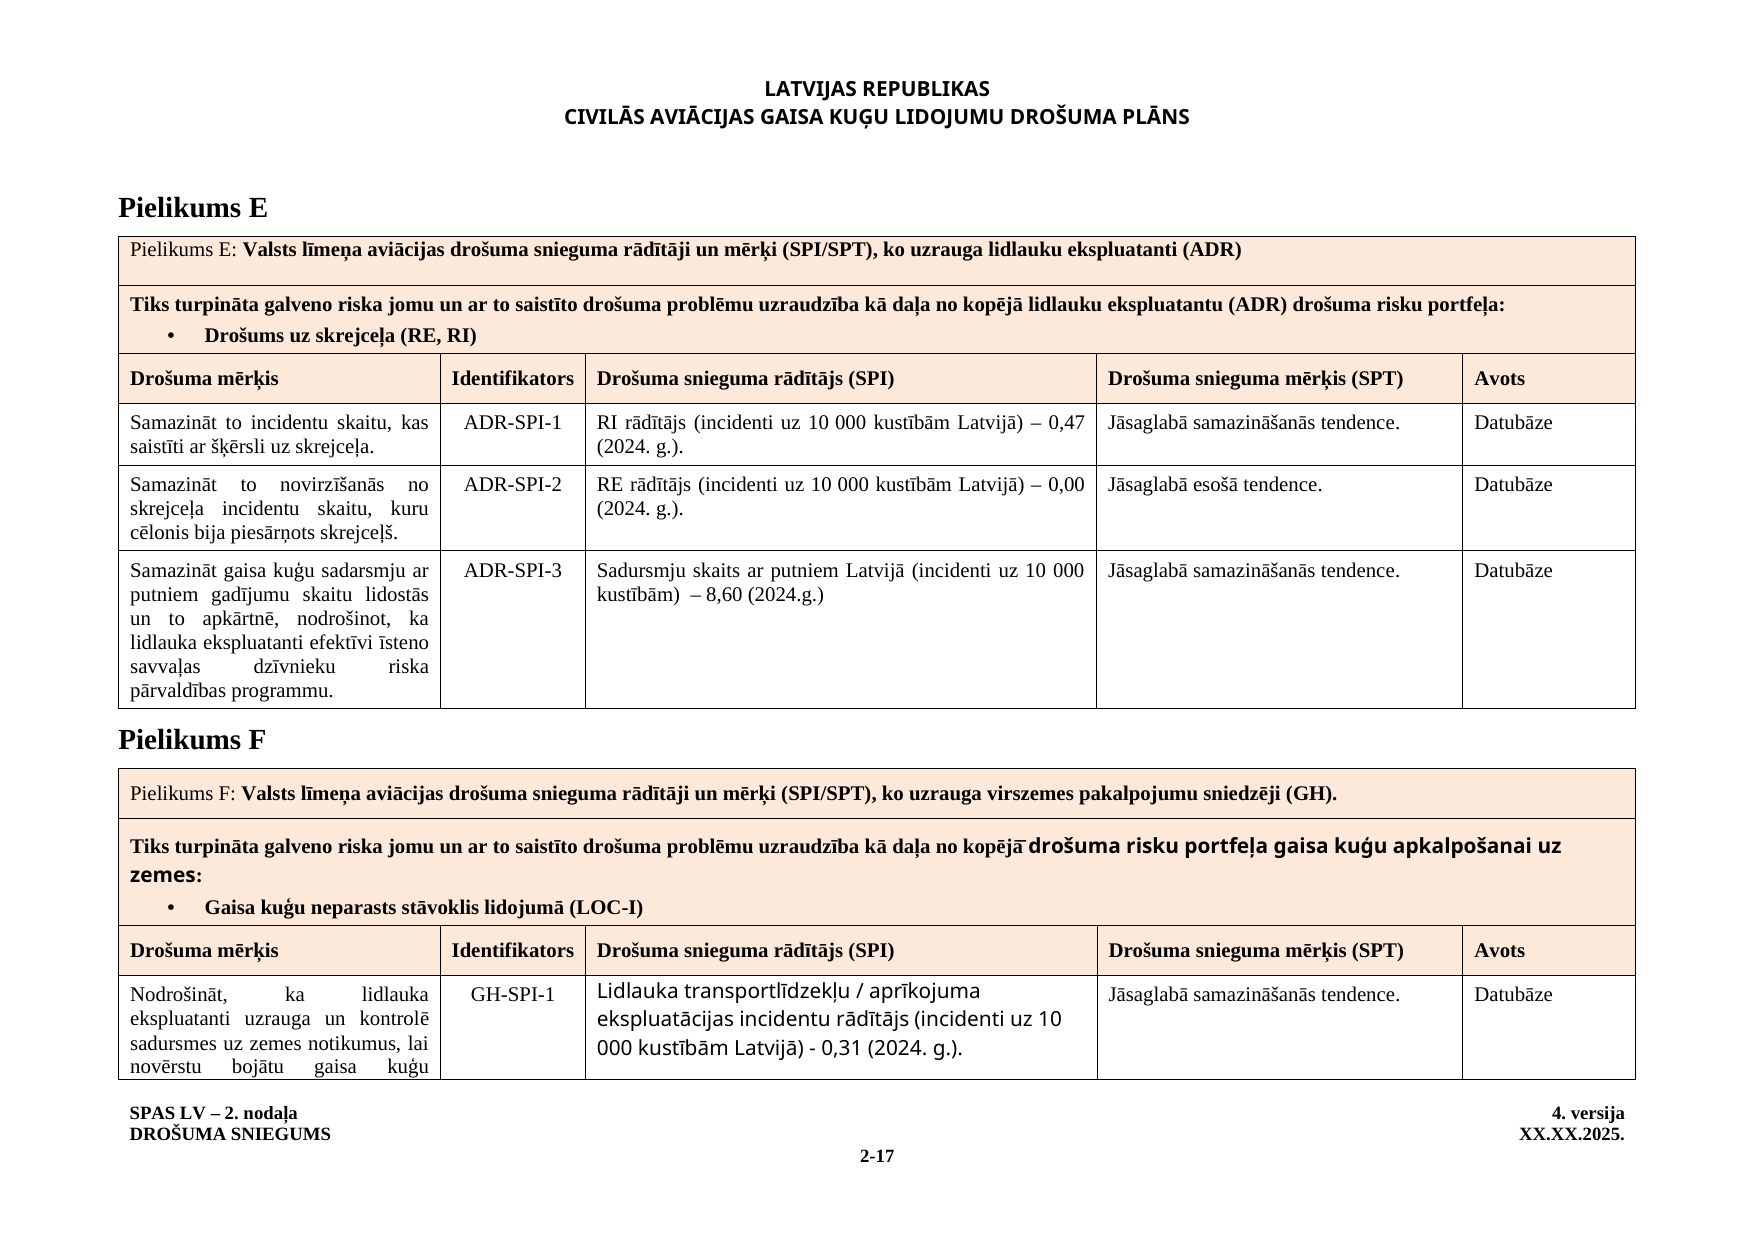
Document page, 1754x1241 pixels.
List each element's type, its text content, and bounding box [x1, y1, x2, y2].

table_cell Drošuma snieguma rādītājs (SPI) [586, 926, 1097, 975]
table_cell Samazināt to novirzīšanās no skrejceļa incidentu skaitu, kuru cēlonis bija piesārņots skrejceļš. [119, 466, 440, 550]
table_cell Datubāze [1463, 404, 1635, 464]
table_cell Datubāze [1463, 976, 1635, 1078]
table_cell Samazināt to incidentu skaitu, kas saistīti ar šķērsli uz skrejceļa. [119, 404, 440, 464]
table_cell ADR-SPI-3 [441, 551, 585, 708]
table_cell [1098, 976, 1462, 1078]
table_cell Jāsaglabā esošā tendence. [1097, 466, 1462, 550]
table_cell Drošuma snieguma rādītājs (SPI) [586, 354, 1096, 403]
table_cell RI rādītājs (incidenti uz 10 000 kustībām Latvijā) – 0,47 (2024. g.). [586, 404, 1096, 464]
table_cell Drošuma mērķis [119, 926, 440, 975]
table_cell Avots [1463, 354, 1635, 403]
table_cell Jāsaglabā samazināšanās tendence. [1097, 551, 1462, 708]
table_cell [119, 976, 440, 1078]
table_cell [586, 976, 1097, 1078]
table_cell GH-SPI-1 [441, 976, 585, 1078]
table_cell Datubāze [1463, 466, 1635, 550]
table_cell Datubāze [1463, 551, 1635, 708]
text Pielikums E [118, 190, 1636, 223]
table_cell Identifikators [441, 926, 585, 975]
table_cell Identifikators [441, 354, 585, 403]
table_cell ADR-SPI-2 [441, 466, 585, 550]
table_header Pielikums E: Valsts līmeņa aviācijas drošuma snieguma rādītāji un mērķi (SPI/SPT), ko uzrauga lidlauku ekspluatanti (ADR) [119, 237, 1635, 285]
table_cell Tiks turpināta galveno riska jomu un ar to saistīto drošuma problēmu uzraudzība kā daļa no kopējā̄ drošuma risku portfeļa gaisa kuģu apkalpošanai uz zemes: • Gaisa kuģu neparasts stāvoklis lidojumā (LOC-I) [119, 819, 1635, 925]
table_cell RE rādītājs (incidenti uz 10 000 kustībām Latvijā) – 0,00 (2024. g.). [586, 466, 1096, 550]
table_cell Samazināt gaisa kuģu sadarsmju ar putniem gadījumu skaitu lidostās un to apkārtnē, nodrošinot, ka lidlauka ekspluatanti efektīvi īsteno savvaļas dzīvnieku riska pārvaldības programmu. [119, 551, 440, 708]
table_header Pielikums F: Valsts līmeņa aviācijas drošuma snieguma rādītāji un mērķi (SPI/SPT), ko uzrauga virszemes pakalpojumu sniedzēji (GH). [119, 769, 1635, 818]
table_cell Drošuma mērķis [119, 354, 440, 403]
table_cell ADR-SPI-1 [441, 404, 585, 464]
text Pielikums F [118, 722, 1636, 755]
table_cell Tiks turpināta galveno riska jomu un ar to saistīto drošuma problēmu uzraudzība kā daļa no kopējā lidlauku ekspluatantu (ADR) drošuma risku portfeļa: • Drošums uz skrejceļa (RE, RI) [119, 286, 1635, 353]
table_cell Drošuma snieguma mērķis (SPT) [1097, 354, 1462, 403]
table_cell Avots [1463, 926, 1635, 975]
table_cell Drošuma snieguma mērķis (SPT) [1098, 926, 1462, 975]
table_cell Jāsaglabā samazināšanās tendence. [1097, 404, 1462, 464]
table_cell Sadursmju skaits ar putniem Latvijā (incidenti uz 10 000 kustībām) – 8,60 (2024.g.) [586, 551, 1096, 708]
